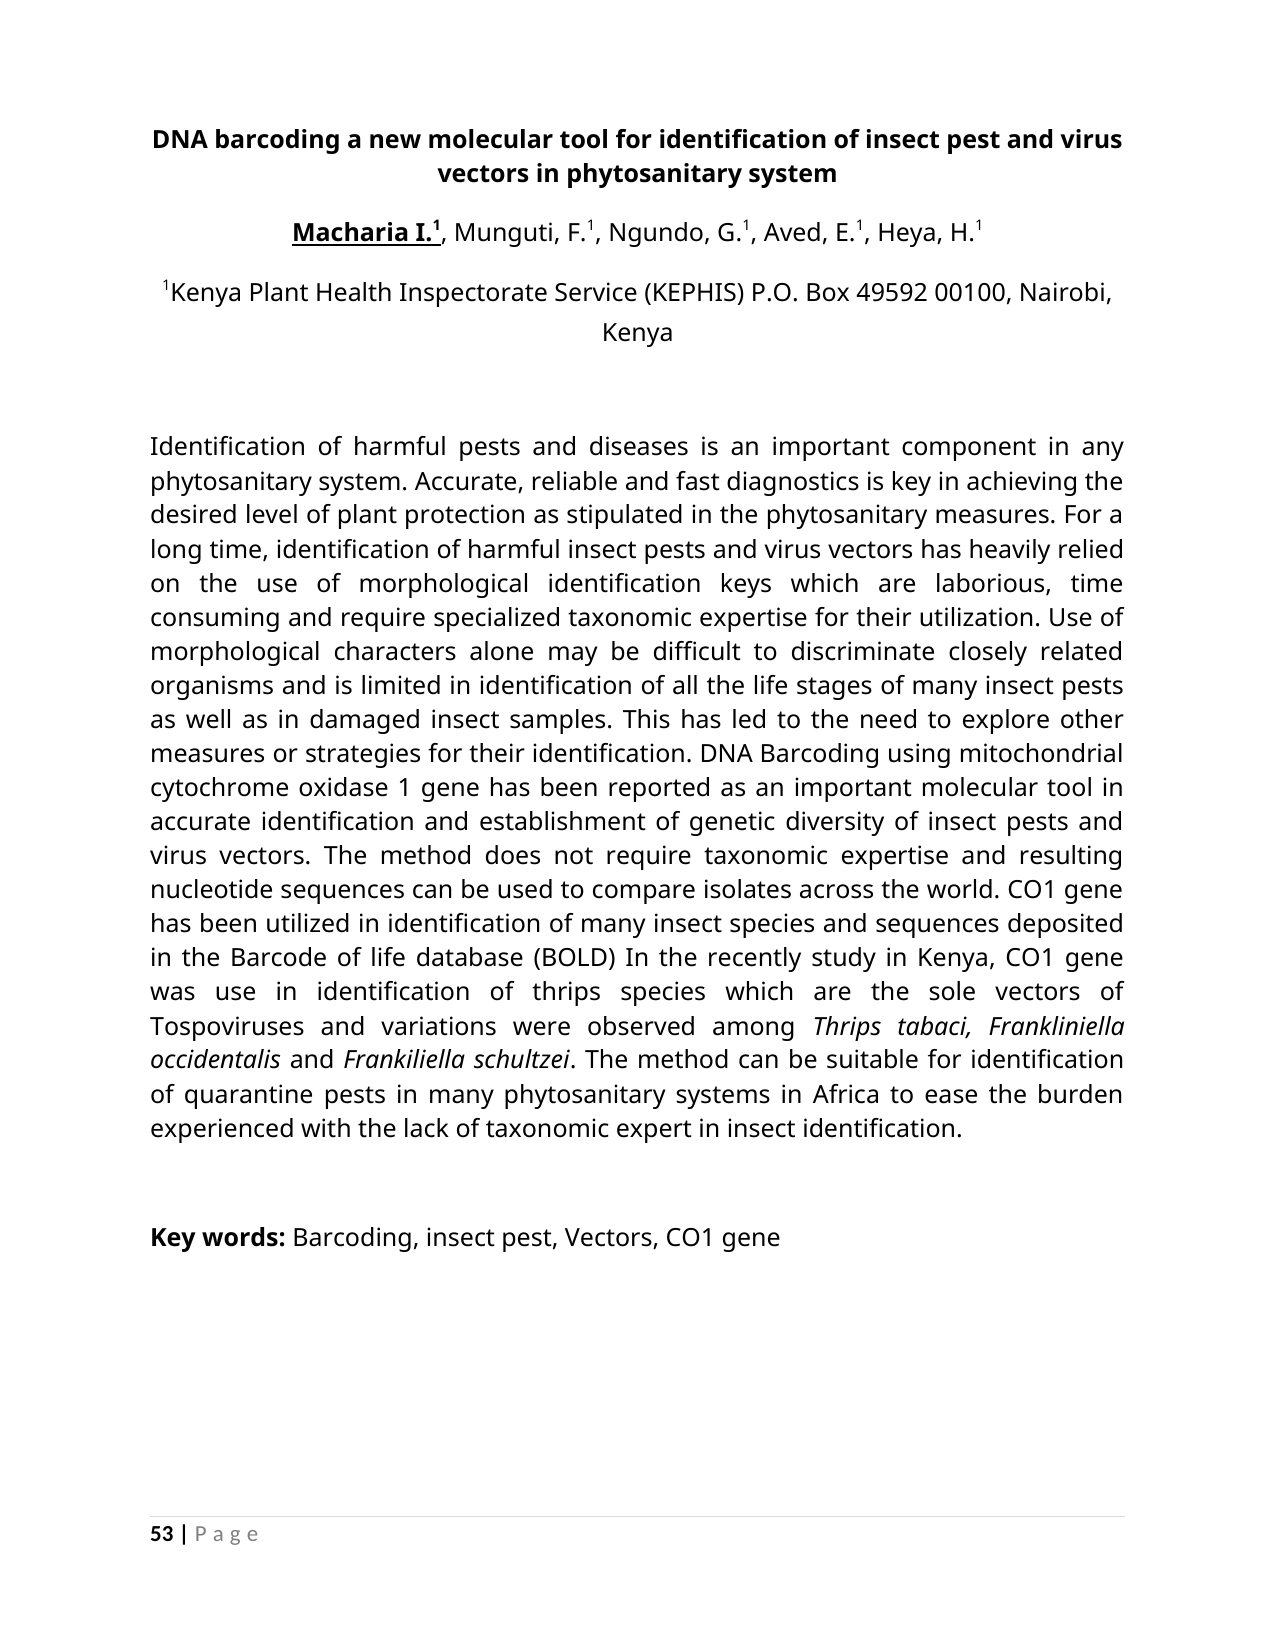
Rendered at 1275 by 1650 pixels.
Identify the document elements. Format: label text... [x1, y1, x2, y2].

text DNA barcoding a new molecular tool for identification of insect pest and virus vectors in phytosanitary system [150, 122, 1125, 190]
text Macharia I.1, Munguti, F.1, Ngundo, G.1, Aved, E.1, Heya, H.1 [150, 215, 1125, 249]
text 1Kenya Plant Health Inspectorate Service (KEPHIS) P.O. Box 49592 00100, Nairobi, Kenya [150, 275, 1125, 348]
text Identification of harmful pests and diseases is an important component in any phytosanitary system. Accurate, reliable and fast diagnostics is key in achieving the desired level of plant protection as stipulated in the phytosanitary measures. For a long time, identification of harmful insect pests and virus vectors has heavily relied on the use of morphological identification keys which are laborious, time consuming and require specialized taxonomic expertise for their utilization. Use of morphological characters alone may be difficult to discriminate closely related organisms and is limited in identification of all the life stages of many insect pests as well as in damaged insect samples. This has led to the need to explore other measures or strategies for their identification. DNA Barcoding using mitochondrial cytochrome oxidase 1 gene has been reported as an important molecular tool in accurate identification and establishment of genetic diversity of insect pests and virus vectors. The method does not require taxonomic expertise and resulting nucleotide sequences can be used to compare isolates across the world. CO1 gene has been utilized in identification of many insect species and sequences deposited in the Barcode of life database (BOLD) In the recently study in Kenya, CO1 gene was use in identification of thrips species which are the sole vectors of Tospoviruses and variations were observed among Thrips tabaci, Frankliniella occidentalis and Frankiliella schultzei. The method can be suitable for identification of quarantine pests in many phytosanitary systems in Africa to ease the burden experienced with the lack of taxonomic expert in insect identification. [150, 429, 1125, 1144]
text Key words: Barcoding, insect pest, Vectors, CO1 gene [150, 1220, 1125, 1254]
